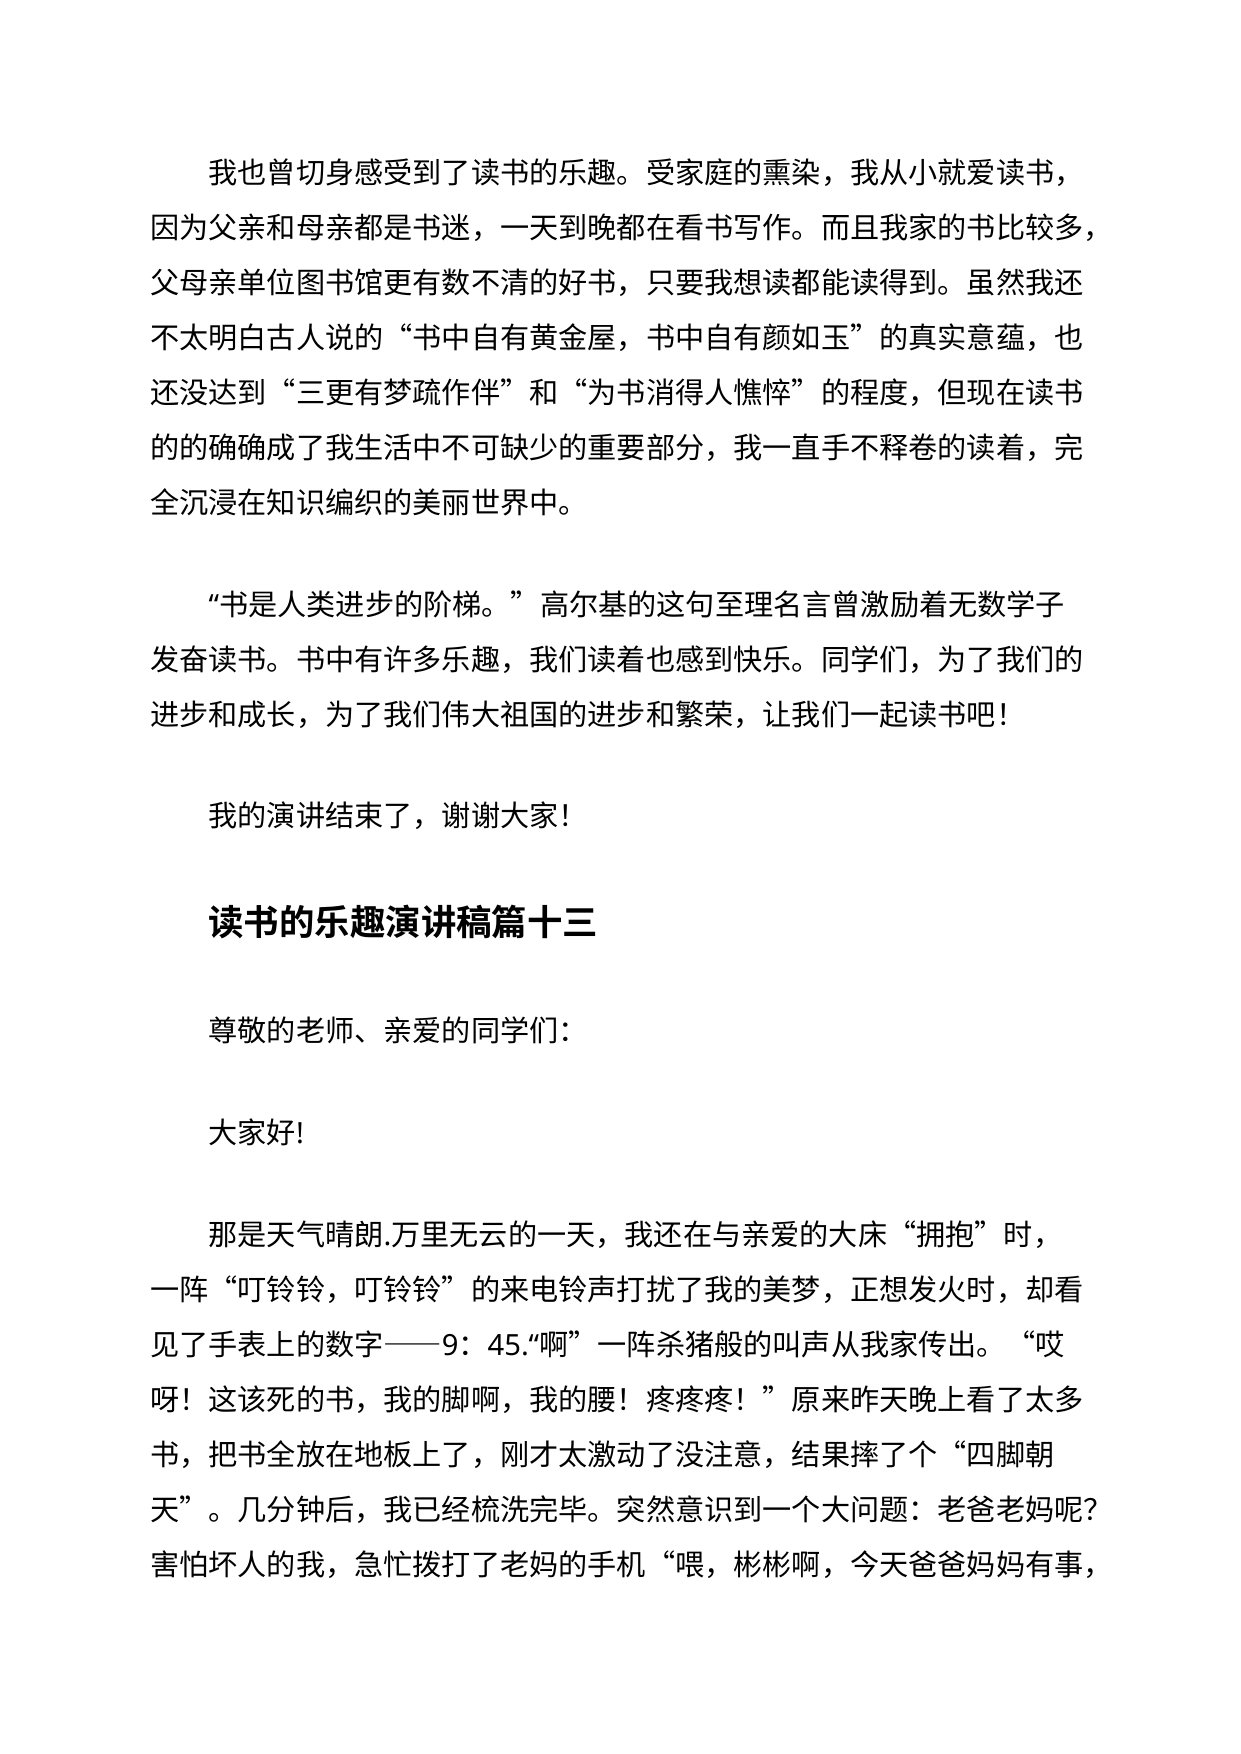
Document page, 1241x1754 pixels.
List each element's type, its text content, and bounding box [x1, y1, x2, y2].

text “书是人类进步的阶梯。”高尔基的这句至理名言曾激励着无数学子发奋读书。书中有许多乐趣，我们读着也感到快乐。同学们，为了我们的进步和成长，为了我们伟大祖国的进步和繁荣，让我们一起读书吧！ [150, 581, 1090, 733]
text 我的演讲结束了，谢谢大家！ [150, 793, 1090, 835]
text 读书的乐趣演讲稿篇十三 [150, 894, 1090, 946]
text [150, 1212, 1090, 1584]
text 尊敬的老师、亲爱的同学们： [150, 1008, 1090, 1050]
text 我也曾切身感受到了读书的乐趣。受家庭的熏染，我从小就爱读书，因为父亲和母亲都是书迷，一天到晚都在看书写作。而且我家的书比较多，父母亲单位图书馆更有数不清的好书，只要我想读都能读得到。虽然我还不太明白古人说的“书中自有黄金屋，书中自有颜如玉”的真实意蕴，也还没达到“三更有梦疏作伴”和“为书消得人憔悴”的程度，但现在读书的的确确成了我生活中不可缺少的重要部分，我一直手不释卷的读着，完全沉浸在知识编织的美丽世界中。 [150, 150, 1090, 522]
text 大家好! [150, 1110, 1090, 1152]
